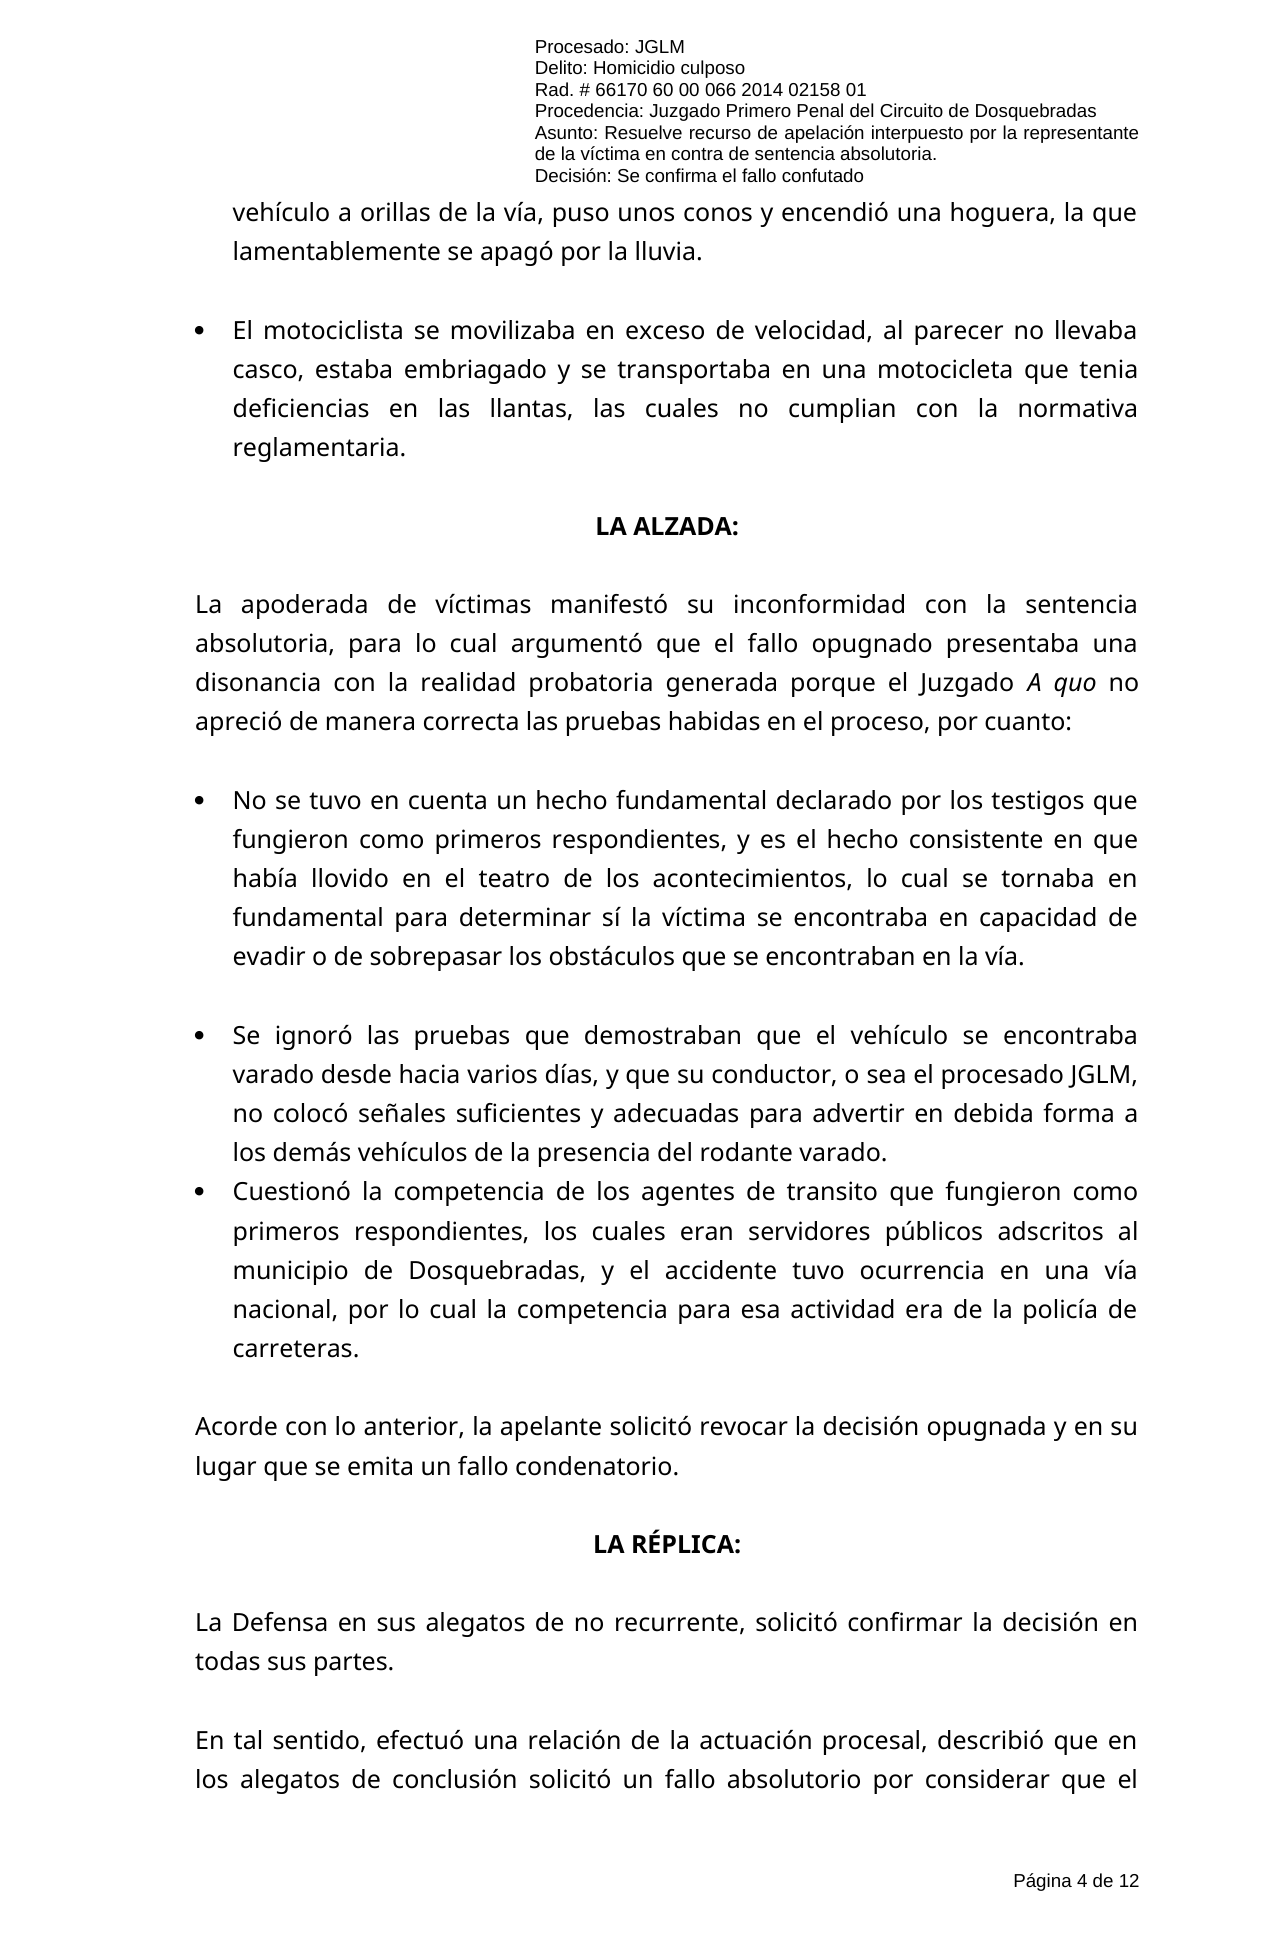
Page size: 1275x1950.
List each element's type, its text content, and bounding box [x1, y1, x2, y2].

text LA RÉPLICA: [195, 1527, 1139, 1561]
text La apoderada de víctimas manifestó su inconformidad con la sentencia absolutoria, para lo cual argumentó que el fallo opugnado presentaba una disonancia con la realidad probatoria generada porque el Juzgado A quo no apreció de manera correcta las pruebas habidas en el proceso, por cuanto: [195, 587, 1139, 738]
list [195, 195, 1139, 268]
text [195, 1722, 1139, 1796]
list Se ignoró las pruebas que demostraban que el vehículo se encontraba varado desde hacia varios días, y que su conductor, o sea el procesado JGLM, no colocó señales suficientes y adecuadas para advertir en debida forma a los demás vehículos de la presencia del rodante varado. [195, 1017, 1139, 1169]
list Cuestionó la competencia de los agentes de transito que fungieron como primeros respondientes, los cuales eran servidores públicos adscritos al municipio de Dosquebradas, y el accidente tuvo ocurrencia en una vía nacional, por lo cual la competencia para esa actividad era de la policía de carreteras. [195, 1174, 1139, 1365]
text LA ALZADA: [195, 508, 1139, 542]
text Acorde con lo anterior, la apelante solicitó revocar la decisión opugnada y en su lugar que se emita un fallo condenatorio. [195, 1409, 1139, 1482]
list El motociclista se movilizaba en exceso de velocidad, al parecer no llevaba casco, estaba embriagado y se transportaba en una motocicleta que tenia deficiencias en las llantas, las cuales no cumplian con la normativa reglamentaria. [195, 312, 1139, 464]
list No se tuvo en cuenta un hecho fundamental declarado por los testigos que fungieron como primeros respondientes, y es el hecho consistente en que había llovido en el teatro de los acontecimientos, lo cual se tornaba en fundamental para determinar sí la víctima se encontraba en capacidad de evadir o de sobrepasar los obstáculos que se encontraban en la vía. [195, 782, 1139, 973]
text La Defensa en sus alegatos de no recurrente, solicitó confirmar la decisión en todas sus partes. [195, 1605, 1139, 1678]
